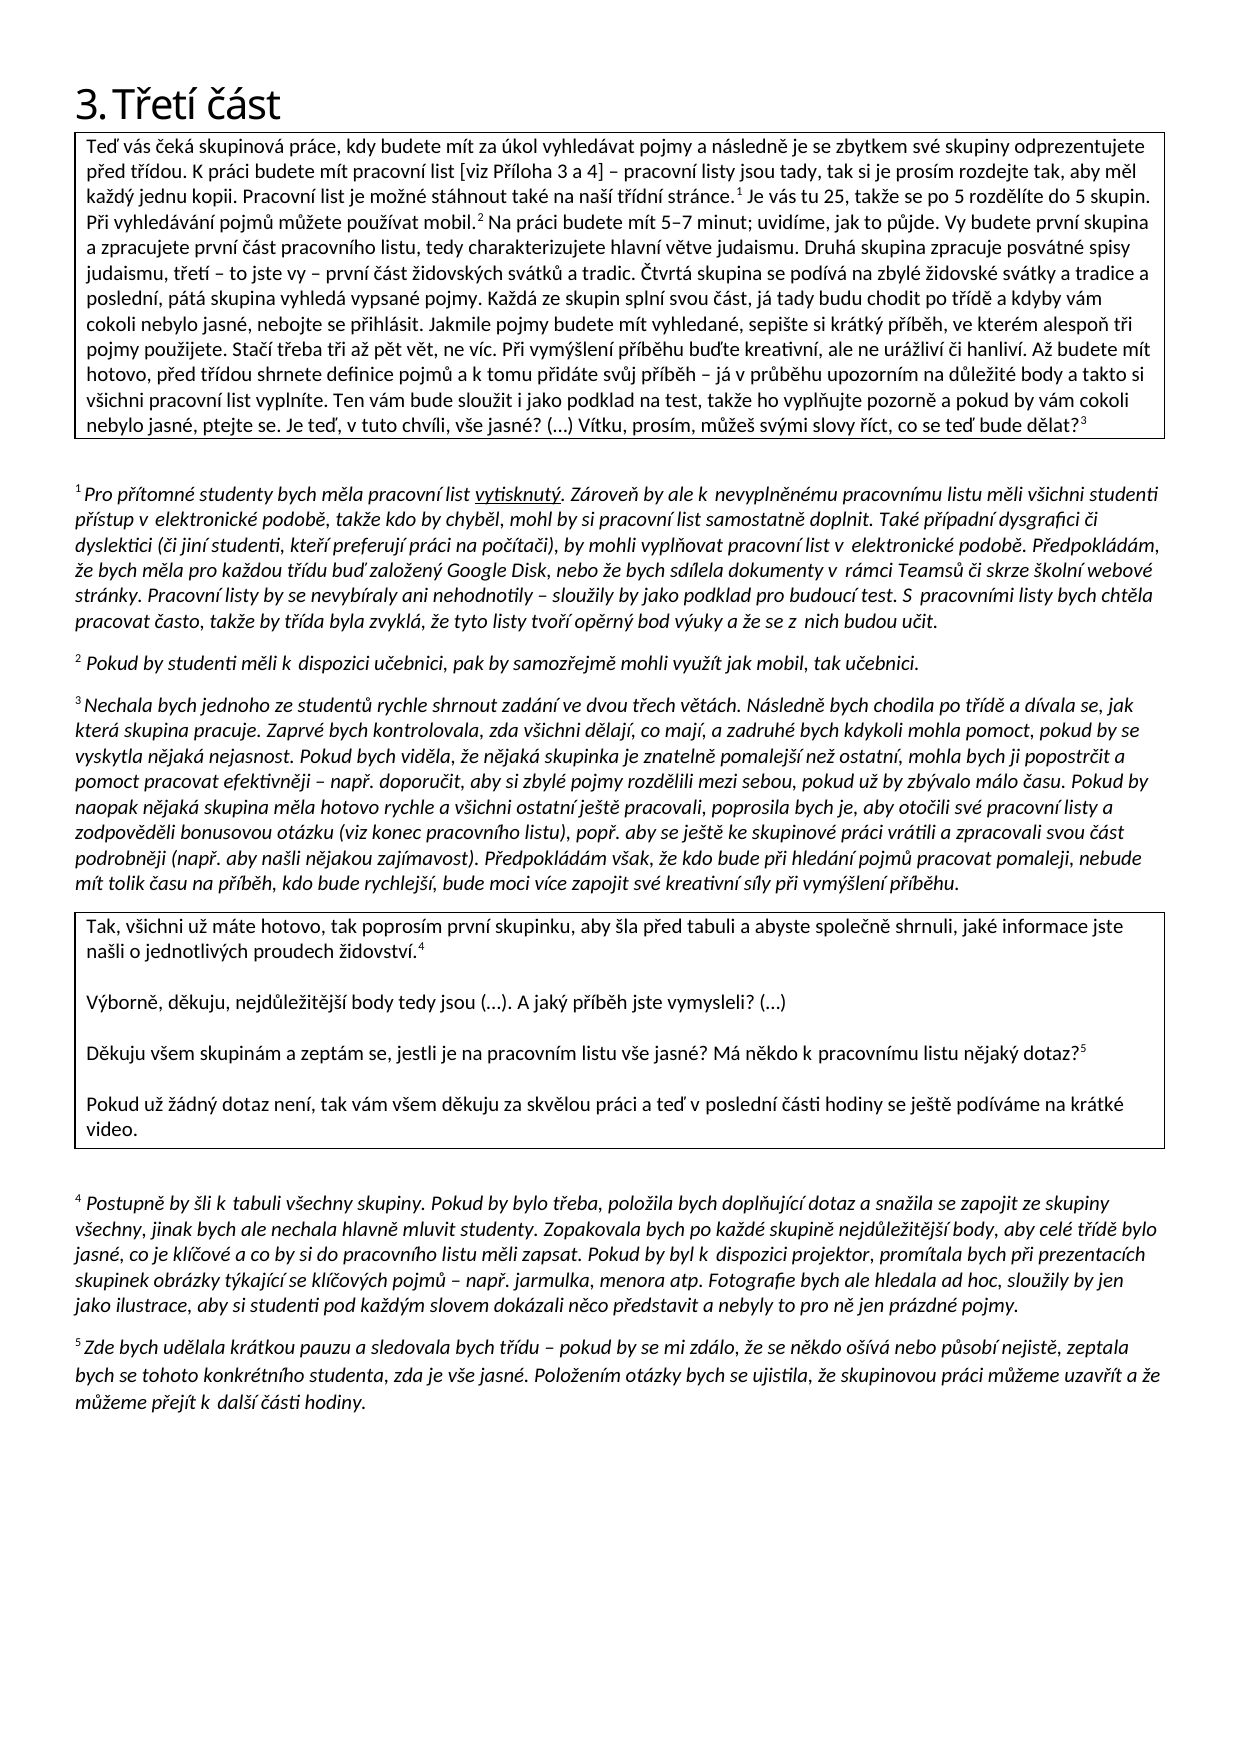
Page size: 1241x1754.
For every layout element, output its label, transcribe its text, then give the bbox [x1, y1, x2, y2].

text 3 Nechala bych jednoho ze studentů rychle shrnout zadání ve dvou třech větách. Následně bych chodila po třídě a dívala se, jak která skupina pracuje. Zaprvé bych kontrolovala, zda všichni dělají, co mají, a zadruhé bych kdykoli mohla pomoct, pokud by se vyskytla nějaká nejasnost. Pokud bych viděla, že nějaká skupinka je znatelně pomalejší než ostatní, mohla bych ji popostrčit a pomoct pracovat efektivněji – např. doporučit, aby si zbylé pojmy rozdělili mezi sebou, pokud už by zbývalo málo času. Pokud by naopak nějaká skupina měla hotovo rychle a všichni ostatní ještě pracovali, poprosila bych je, aby otočili své pracovní listy a zodpověděli bonusovou otázku (viz konec pracovního listu), popř. aby se ještě ke skupinové práci vrátili a zpracovali svou část podrobněji (např. aby našli nějakou zajímavost). Předpokládám však, že kdo bude při hledání pojmů pracovat pomaleji, nebude mít tolik času na příběh, kdo bude rychlejší, bude moci více zapojit své kreativní síly při vymýšlení příběhu. [75, 692, 1165, 896]
text 4 Postupně by šli k tabuli všechny skupiny. Pokud by bylo třeba, položila bych doplňující dotaz a snažila se zapojit ze skupiny všechny, jinak bych ale nechala hlavně mluvit studenty. Zopakovala bych po každé skupině nejdůležitější body, aby celé třídě bylo jasné, co je klíčové a co by si do pracovního listu měli zapsat. Pokud by byl k dispozici projektor, promítala bych při prezentacích skupinek obrázky týkající se klíčových pojmů – např. jarmulka, menora atp. Fotografie bych ale hledala ad hoc, sloužily by jen jako ilustrace, aby si studenti pod každým slovem dokázali něco představit a nebyly to pro ně jen prázdné pojmy. [75, 1191, 1165, 1318]
subtitle Třetí část [75, 75, 1165, 132]
text 5 Zde bych udělala krátkou pauzu a sledovala bych třídu – pokud by se mi zdálo, že se někdo ošívá nebo působí nejistě, zeptala bych se tohoto konkrétního studenta, zda je vše jasné. Položením otázky bych se ujistila, že skupinovou práci můžeme uzavřít a že můžeme přejít k další části hodiny. [75, 1334, 1165, 1414]
text 2 Pokud by studenti měli k dispozici učebnici, pak by samozřejmě mohli využít jak mobil, tak učebnici. [75, 650, 1165, 676]
table_header Teď vás čeká skupinová práce, kdy budete mít za úkol vyhledávat pojmy a následně je se zbytkem své skupiny odprezentujete před třídou. K práci budete mít pracovní list [viz Příloha 3 a 4] – pracovní listy jsou tady, tak si je prosím rozdejte tak, aby měl každý jednu kopii. Pracovní list je možné stáhnout také na naší třídní stránce.1 Je vás tu 25, takže se po 5 rozdělíte do 5 skupin. Při vyhledávání pojmů můžete používat mobil.2 Na práci budete mít 5–7 minut; uvidíme, jak to půjde. Vy budete první skupina a zpracujete první část pracovního listu, tedy charakterizujete hlavní větve judaismu. Druhá skupina zpracuje posvátné spisy judaismu, třetí – to jste vy – první část židovských svátků a tradic. Čtvrtá skupina se podívá na zbylé židovské svátky a tradice a poslední, pátá skupina vyhledá vypsané pojmy. Každá ze skupin splní svou část, já tady budu chodit po třídě a kdyby vám cokoli nebylo jasné, nebojte se přihlásit. Jakmile pojmy budete mít vyhledané, sepište si krátký příběh, ve kterém alespoň tři pojmy použijete. Stačí třeba tři až pět vět, ne víc. Při vymýšlení příběhu buďte kreativní, ale ne urážliví či hanliví. Až budete mít hotovo, před třídou shrnete definice pojmů a k tomu přidáte svůj příběh – já v průběhu upozorním na důležité body a takto si všichni pracovní list vyplníte. Ten vám bude sloužit i jako podklad na test, takže ho vyplňujte pozorně a pokud by vám cokoli nebylo jasné, ptejte se. Je teď, v tuto chvíli, vše jasné? (…) Vítku, prosím, můžeš svými slovy říct, co se teď bude dělat?3 [76, 133, 1164, 438]
text 1 Pro přítomné studenty bych měla pracovní list vytisknutý. Zároveň by ale k nevyplněnému pracovnímu listu měli všichni studenti přístup v elektronické podobě, takže kdo by chyběl, mohl by si pracovní list samostatně doplnit. Také případní dysgrafici či dyslektici (či jiní studenti, kteří preferují práci na počítači), by mohli vyplňovat pracovní list v elektronické podobě. Předpokládám, že bych měla pro každou třídu buď založený Google Disk, nebo že bych sdílela dokumenty v rámci Teamsů či skrze školní webové stránky. Pracovní listy by se nevybíraly ani nehodnotily – sloužily by jako podklad pro budoucí test. S pracovními listy bych chtěla pracovat často, takže by třída byla zvyklá, že tyto listy tvoří opěrný bod výuky a že se z nich budou učit. [75, 481, 1165, 633]
table_header Tak, všichni už máte hotovo, tak poprosím první skupinku, aby šla před tabuli a abyste společně shrnuli, jaké informace jste našli o jednotlivých proudech židovství.4 Výborně, děkuju, nejdůležitější body tedy jsou (…). A jaký příběh jste vymysleli? (…) Děkuju všem skupinám a zeptám se, jestli je na pracovním listu vše jasné? Má někdo k pracovnímu listu nějaký dotaz?5 Pokud už žádný dotaz není, tak vám všem děkuju za skvělou práci a teď v poslední části hodiny se ještě podíváme na krátké video. [76, 913, 1164, 1147]
